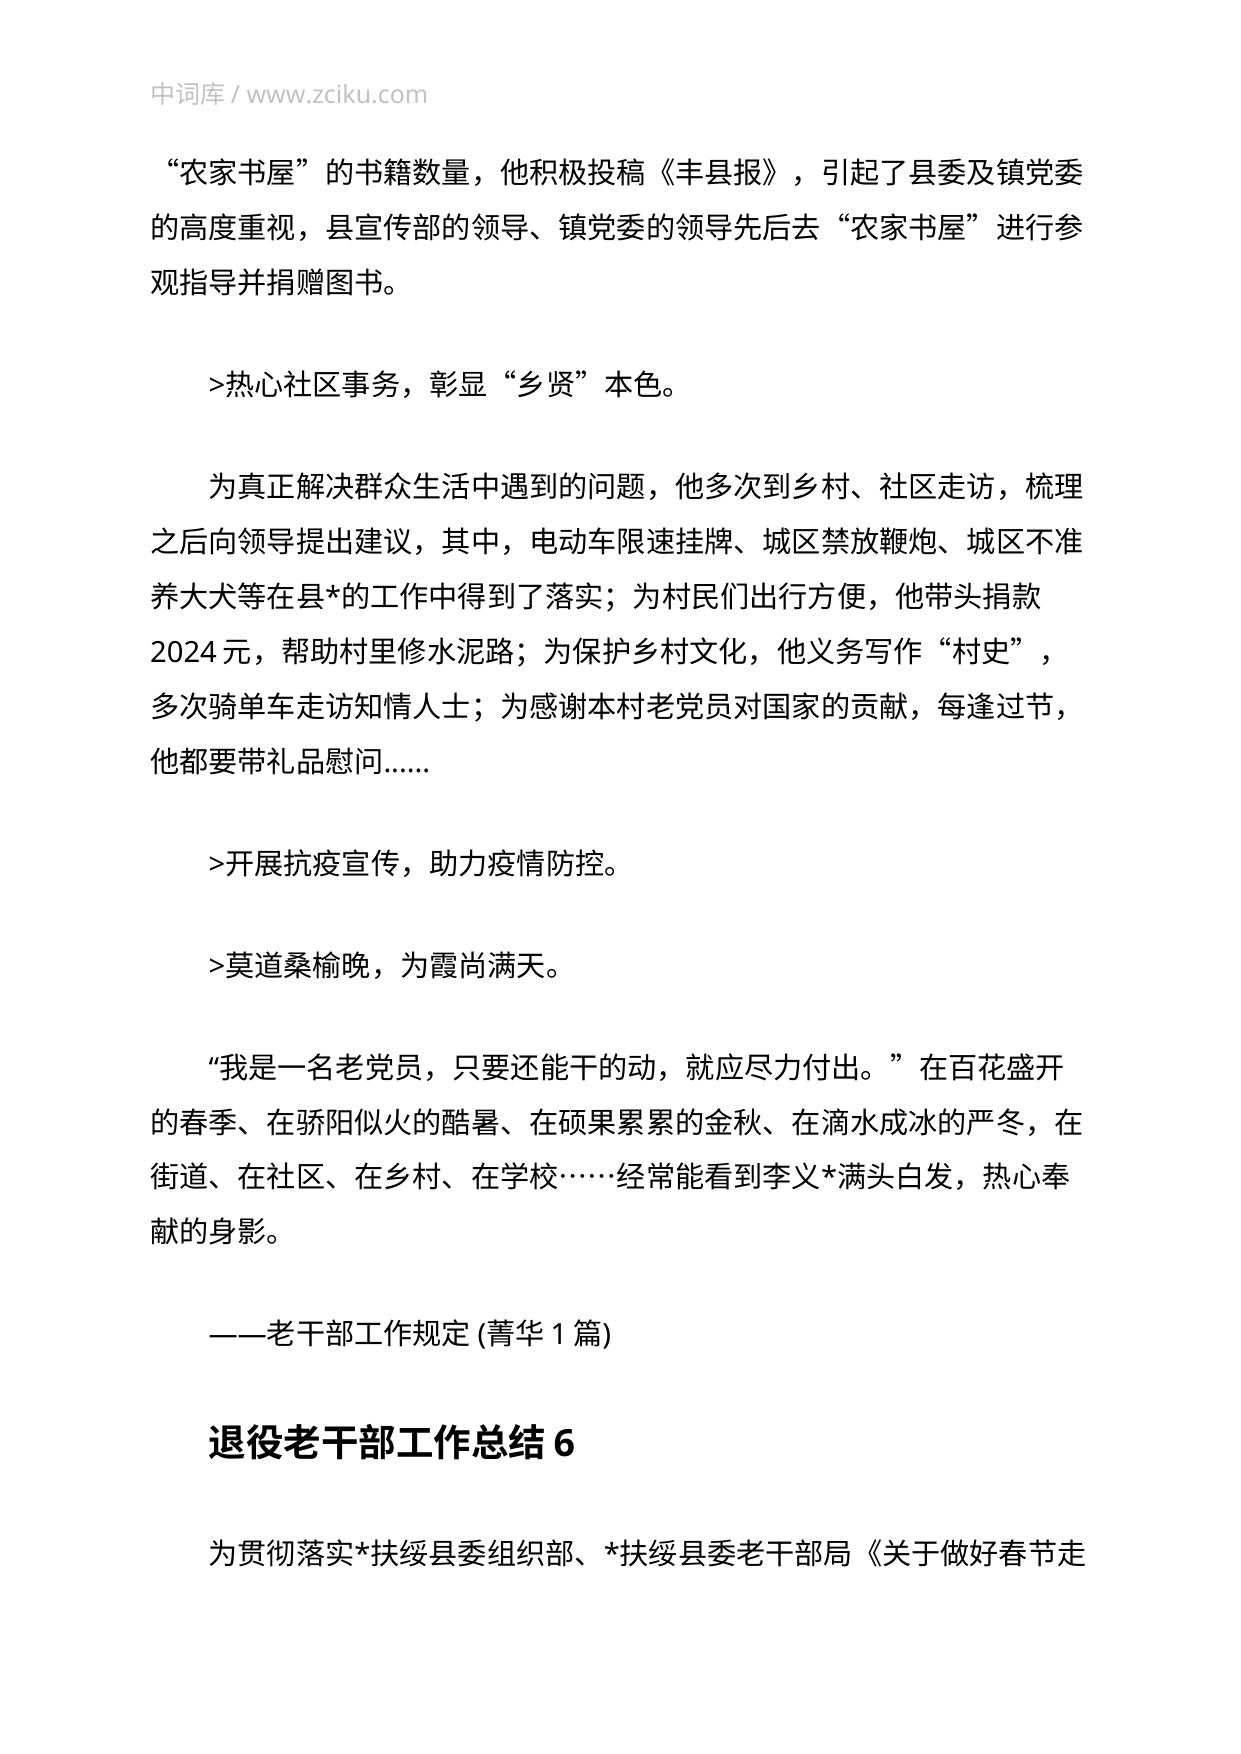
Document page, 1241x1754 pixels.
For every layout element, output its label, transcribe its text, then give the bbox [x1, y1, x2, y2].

text >莫道桑榆晚，为霞尚满天。 [150, 942, 1090, 984]
text ——老干部工作规定 (菁华1篇) [150, 1311, 1090, 1353]
text 退役老干部工作总结6 [150, 1413, 1090, 1467]
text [150, 1530, 1090, 1573]
text >开展抗疫宣传，助力疫情防控。 [150, 840, 1090, 883]
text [150, 150, 1090, 302]
text >热心社区事务，彰显“乡贤”本色。 [150, 362, 1090, 404]
text “我是一名老党员，只要还能干的动，就应尽力付出。”在百花盛开的春季、在骄阳似火的酷暑、在硕果累累的金秋、在滴水成冰的严冬，在街道、在社区、在乡村、在学校……经常能看到李义*满头白发，热心奉献的身影。 [150, 1044, 1090, 1251]
text 为真正解决群众生活中遇到的问题，他多次到乡村、社区走访，梳理之后向领导提出建议，其中，电动车限速挂牌、城区禁放鞭炮、城区不准养大犬等在县*的工作中得到了落实；为村民们出行方便，他带头捐款2024元，帮助村里修水泥路；为保护乡村文化，他义务写作“村史”，多次骑单车走访知情人士；为感谢本村老党员对国家的贡献，每逢过节，他都要带礼品慰问...... [150, 463, 1090, 781]
